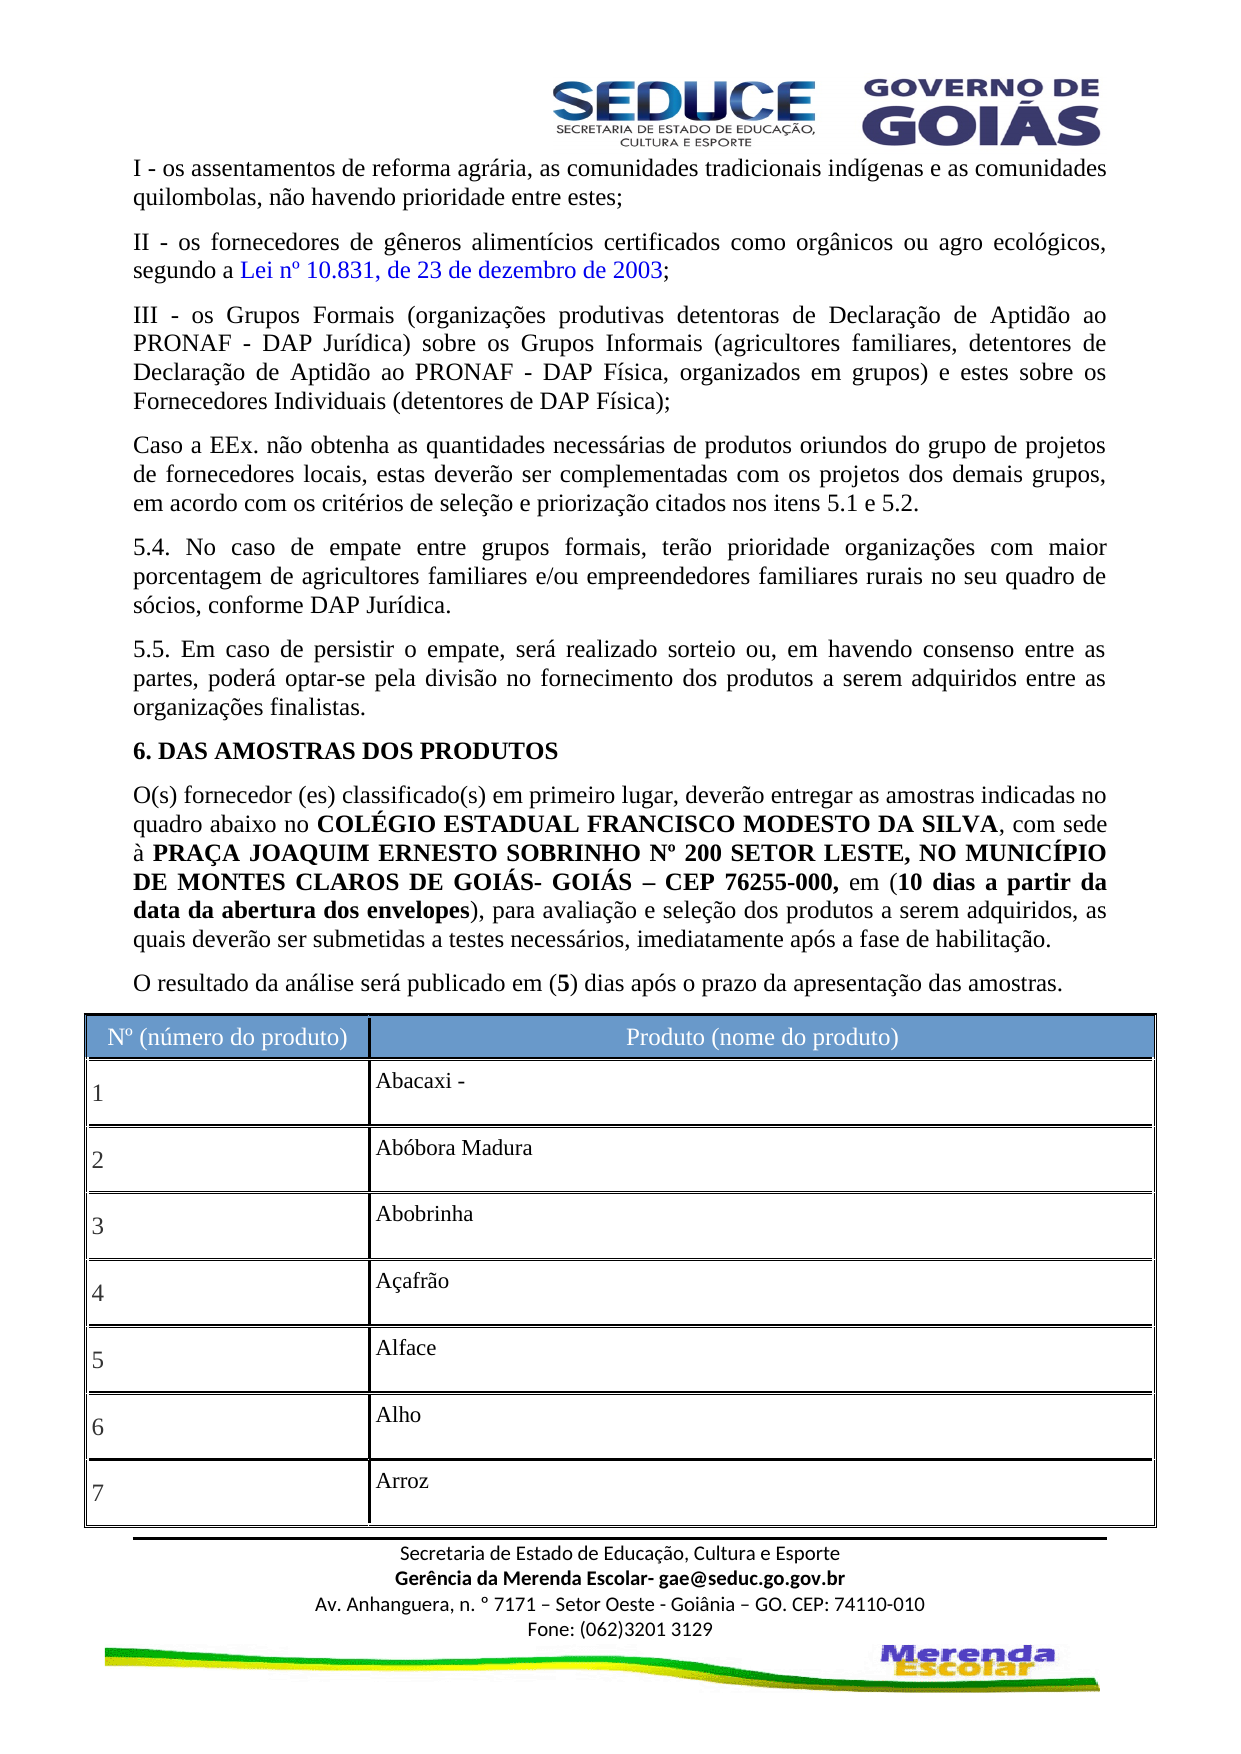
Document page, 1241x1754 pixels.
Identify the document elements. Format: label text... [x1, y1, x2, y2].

table_cell 7 [85, 1458, 369, 1525]
text Caso a EEx. não obtenha as quantidades necessárias de produtos oriundos do grupo de projetos de fornecedores locais, estas deverão ser complementadas com os projetos dos demais grupos, em acordo com os critérios de seleção e priorização citados nos itens 5.1 e 5.2. [133, 430, 1107, 517]
table_header Produto (nome do produto) [369, 1016, 1154, 1057]
text O(s) fornecedor (es) classificado(s) em primeiro lugar, deverão entregar as amostras indicadas no quadro abaixo no COLÉGIO ESTADUAL FRANCISCO MODESTO DA SILVA, com sede à PRAÇA JOAQUIM ERNESTO SOBRINHO Nº 200 SETOR LESTE, NO MUNICÍPIO DE MONTES CLAROS DE GOIÁS- GOIÁS – CEP 76255-000, em (10 dias a partir da data da abertura dos envelopes), para avaliação e seleção dos produtos a serem adquiridos, as quais deverão ser submetidas a testes necessários, imediatamente após a fase de habilitação. [133, 780, 1107, 953]
text I - os assentamentos de reforma agrária, as comunidades tradicionais indígenas e as comunidades quilombolas, não havendo prioridade entre estes; [133, 153, 1107, 211]
text III - os Grupos Formais (organizações produtivas detentoras de Declaração de Aptidão ao PRONAF - DAP Jurídica) sobre os Grupos Informais (agricultores familiares, detentores de Declaração de Aptidão ao PRONAF - DAP Física, organizados em grupos) e estes sobre os Fornecedores Individuais (detentores de DAP Física); [133, 300, 1107, 415]
table_cell Abóbora Madura [371, 1124, 1154, 1191]
table_cell Arroz [369, 1458, 1155, 1525]
text II - os fornecedores de gêneros alimentícios certificados como orgânicos ou agro ecológicos, segundo a Lei nº 10.831, de 23 de dezembro de 2003; [133, 227, 1107, 284]
table_cell Alface [371, 1324, 1154, 1391]
table_header Nº (número do produto) [87, 1015, 369, 1057]
table_cell 2 [87, 1124, 368, 1191]
text 6. DAS AMOSTRAS DOS PRODUTOS [133, 736, 1107, 765]
text 5.5. Em caso de persistir o empate, será realizado sorteio ou, em havendo consenso entre as partes, poderá optar-se pela divisão no fornecimento dos produtos a serem adquiridos entre as organizações finalistas. [133, 634, 1107, 720]
table_cell 1 [87, 1057, 368, 1124]
table_cell Açafrão [369, 1258, 1155, 1324]
text O resultado da análise será publicado em (5) dias após o prazo da apresentação das amostras. [133, 968, 1107, 997]
picture [552, 73, 1108, 154]
table_cell Abobrinha [369, 1191, 1155, 1258]
table_cell 6 [87, 1391, 368, 1458]
table_cell 3 [85, 1191, 369, 1258]
table_cell Abacaxi - [371, 1057, 1154, 1124]
table_cell 5 [87, 1324, 368, 1391]
table_cell 4 [85, 1258, 369, 1324]
table_cell Alho [371, 1391, 1154, 1458]
text 5.4. No caso de empate entre grupos formais, terão prioridade organizações com maior porcentagem de agricultores familiares e/ou empreendedores familiares rurais no seu quadro de sócios, conforme DAP Jurídica. [133, 532, 1107, 618]
